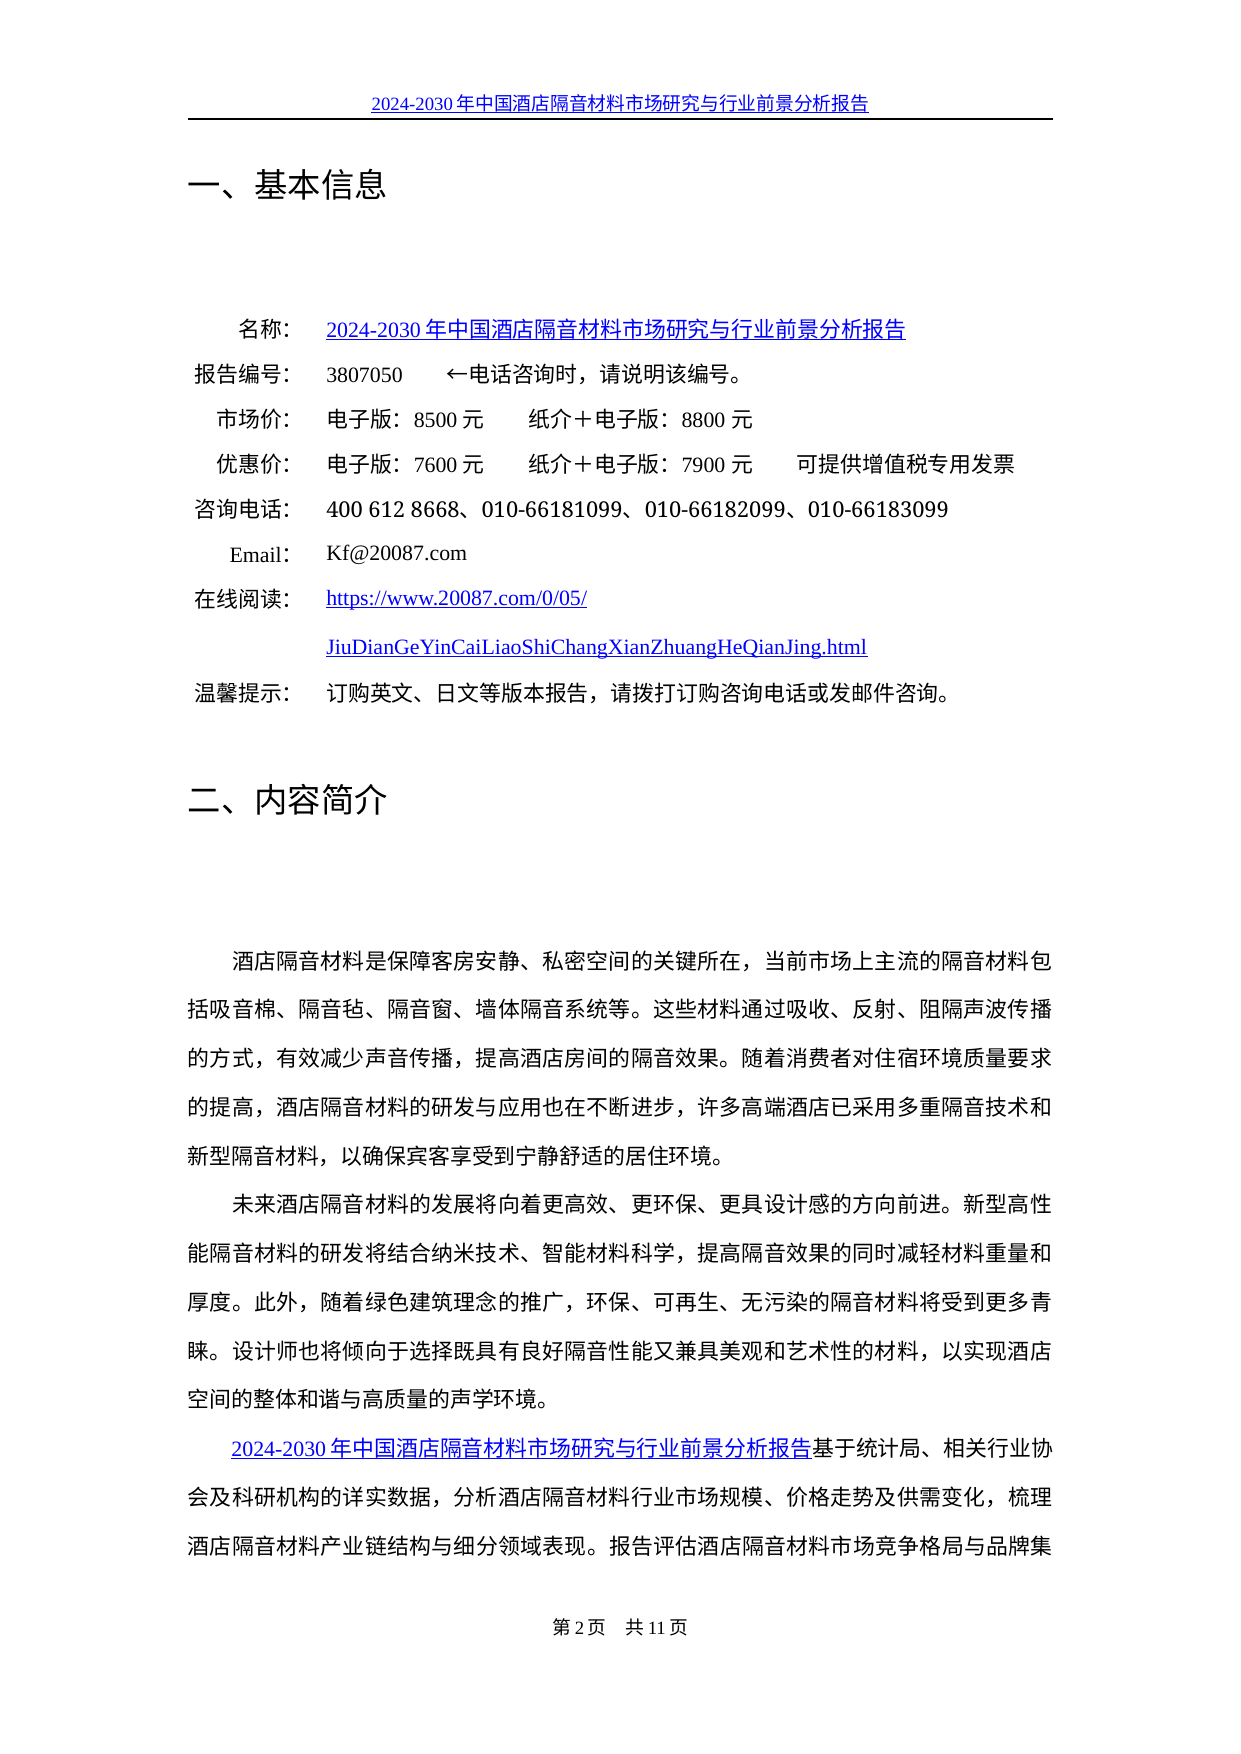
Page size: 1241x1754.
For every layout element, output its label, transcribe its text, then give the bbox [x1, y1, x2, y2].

table_cell 3807050 ←电话咨询时，请说明该编号。 [315, 357, 1073, 402]
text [187, 943, 1053, 1561]
table_cell Email： [167, 537, 315, 582]
table_cell 市场价： [167, 402, 315, 447]
title 一、基本信息 [187, 150, 1053, 215]
table_cell 咨询电话： [167, 492, 315, 537]
title 二、内容简介 [187, 766, 1053, 831]
table_cell 在线阅读： [167, 582, 315, 675]
table_cell 报告编号： [167, 357, 315, 402]
table_cell 温馨提示： [167, 675, 315, 720]
table_cell 电子版：8500 元 纸介＋电子版：8800 元 [315, 402, 1073, 447]
table_cell 优惠价： [167, 447, 315, 492]
table_cell [315, 582, 1073, 675]
table_header 2024-2030年中国酒店隔音材料市场研究与行业前景分析报告 [315, 312, 1073, 357]
table_cell 400 612 8668、010-66181099、010-66182099、010-66183099 [315, 492, 1073, 537]
table_cell Kf@20087.com [315, 537, 1073, 582]
table_cell 订购英文、日文等版本报告，请拨打订购咨询电话或发邮件咨询。 [315, 675, 1073, 720]
table_header 名称： [167, 312, 315, 357]
table_cell 电子版：7600 元 纸介＋电子版：7900 元 可提供增值税专用发票 [315, 447, 1073, 492]
